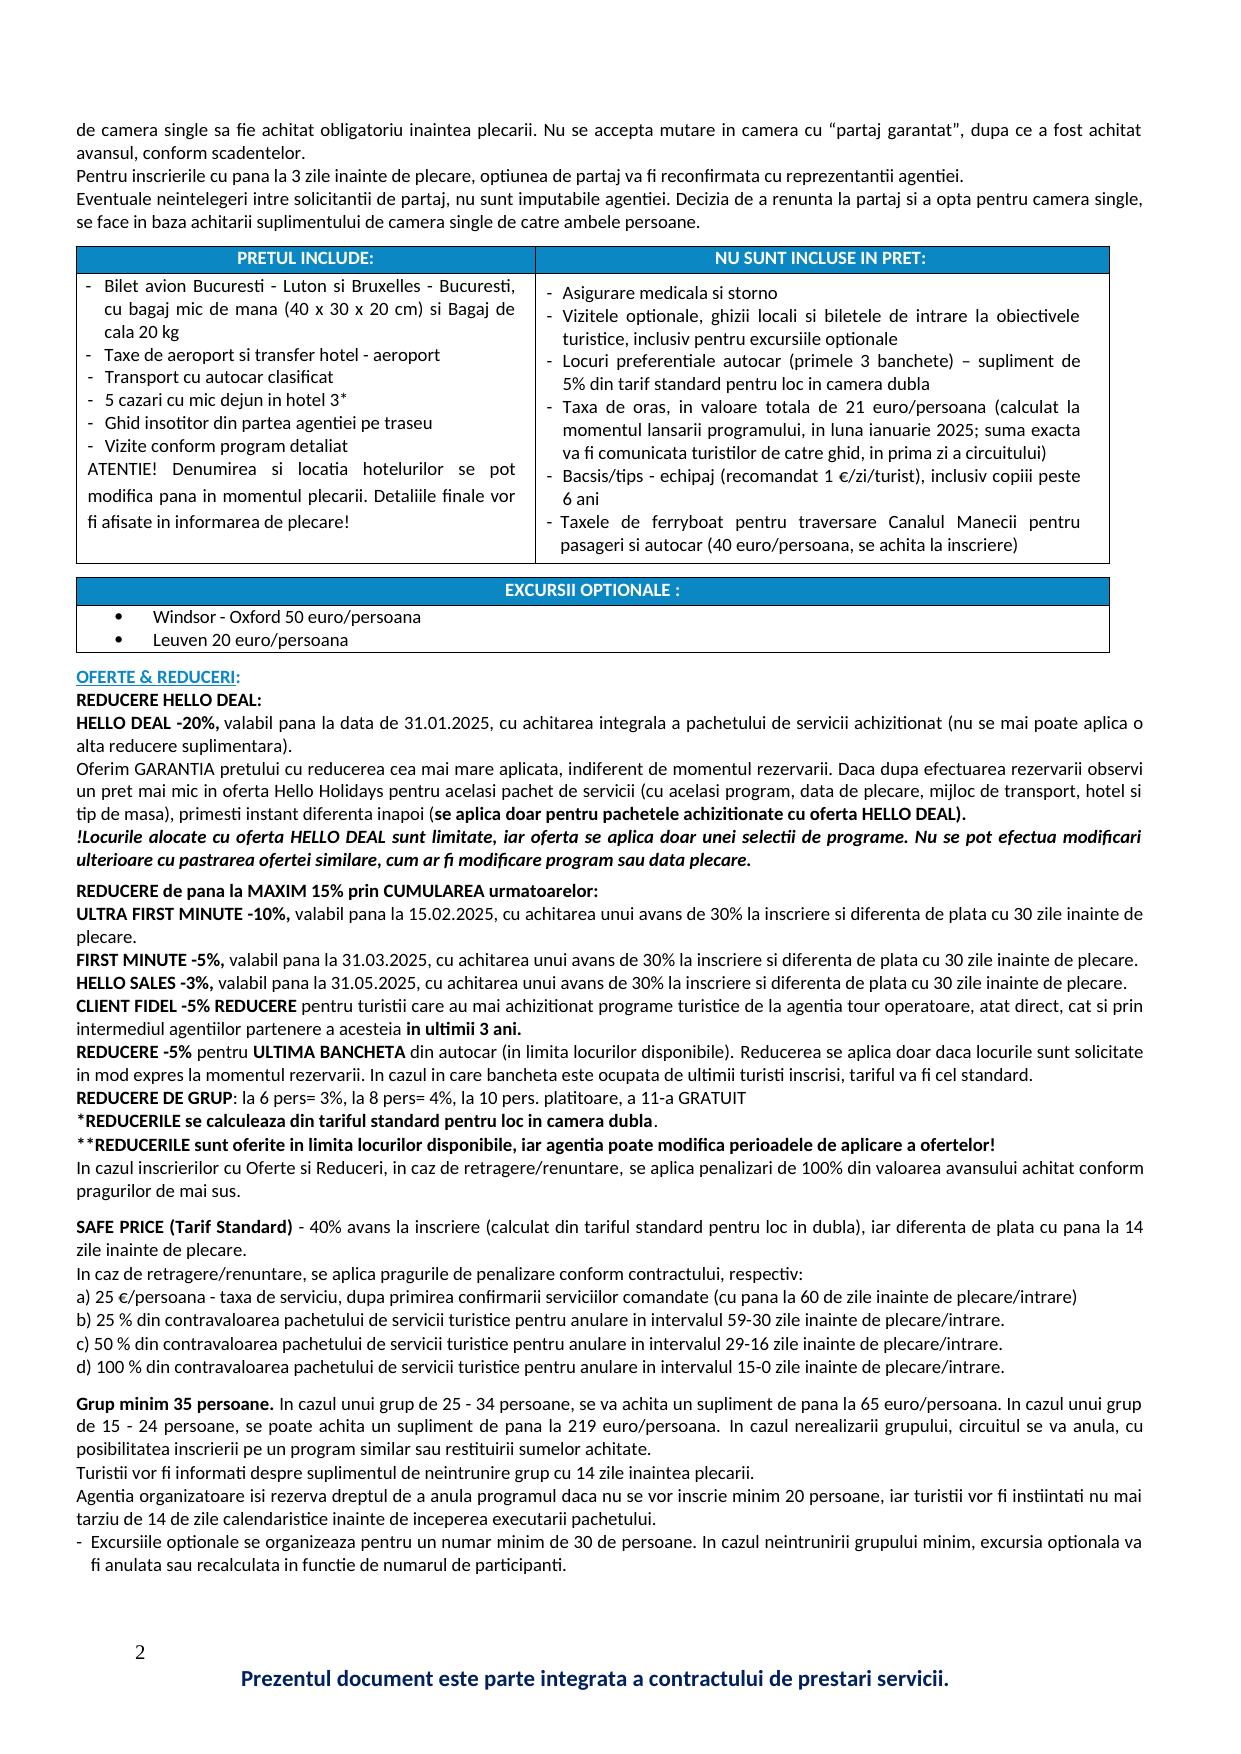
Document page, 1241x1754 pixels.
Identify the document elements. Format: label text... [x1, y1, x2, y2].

text In caz de retragere/renuntare, se aplica pragurile de penalizare conform contractului, respectiv: [76, 1262, 1145, 1285]
list HELLO DEAL -20%, valabil pana la data de 31.01.2025, cu achitarea integrala a pachetului de servicii achizitionat (nu se mai poate aplica o alta reducere suplimentara). [76, 711, 1145, 757]
table_header NU SUNT INCLUSE IN PRET: [536, 247, 1109, 273]
text REDUCERE DE GRUP: la 6 pers= 3%, la 8 pers= 4%, la 10 pers. platitoare, a 11-a GRATUIT [76, 1086, 1145, 1109]
text In cazul inscrierilor cu Oferte si Reduceri, in caz de retragere/renuntare, se aplica penalizari de 100% din valoarea avansului achitat conform pragurilor de mai sus. [76, 1156, 1145, 1202]
table_cell Asigurare medicala si storno Vizitele optionale, ghizii locali si biletele de intrare la obiectivele turistice, inclusiv pentru excursiile optionale Locuri preferentiale autocar (primele 3 banchete) – supliment de 5% din tarif standard pentru loc in camera dubla Taxa de oras, in valoare totala de 21 euro/persoana (calculat la momentul lansarii programului, in luna ianuarie 2025; suma exacta va fi comunicata turistilor de catre ghid, in prima zi a circuitului) Bacsis/tips - echipaj (recomandat 1 €/zi/turist), inclusiv copiii peste 6 ani Taxele de ferryboat pentru traversare Canalul Manecii pentru pasageri si autocar (40 euro/persoana, se achita la inscriere) [536, 274, 1109, 563]
list OFERTE & REDUCERI: [76, 665, 1145, 688]
text b) 25 % din contravaloarea pachetului de servicii turistice pentru anulare in intervalul 59-30 zile inainte de plecare/intrare. [76, 1309, 1145, 1332]
list Excursiile optionale se organizeaza pentru un numar minim de 30 de persoane. In cazul neintrunirii grupului minim, excursia optionala va fi anulata sau recalculata in functie de numarul de participanti. [76, 1531, 1145, 1576]
text Agentia organizatoare isi rezerva dreptul de a anula programul daca nu se vor inscrie minim 20 persoane, iar turistii vor fi instiintati nu mai tarziu de 14 de zile calendaristice inainte de inceperea executarii pachetului. [76, 1484, 1145, 1530]
table_cell Bilet avion Bucuresti - Luton si Bruxelles - Bucuresti, cu bagaj mic de mana (40 x 30 x 20 cm) si Bagaj de cala 20 kg Taxe de aeroport si transfer hotel - aeroport Transport cu autocar clasificat 5 cazari cu mic dejun in hotel 3* Ghid insotitor din partea agentiei pe traseu Vizite conform program detaliat ATENTIE! Denumirea si locatia hotelurilor se pot modifica pana in momentul plecarii. Detaliile finale vor fi afisate in informarea de plecare! [77, 274, 535, 563]
table_header EXCURSII OPTIONALE : [77, 578, 1109, 605]
text Grup minim 35 persoane. In cazul unui grup de 25 - 34 persoane, se va achita un supliment de pana la 65 euro/persoana. In cazul unui grup de 15 - 24 persoane, se poate achita un supliment de pana la 219 euro/persoana. In cazul nerealizarii grupului, circuitul se va anula, cu posibilitatea inscrierii pe un program similar sau restituirii sumelor achitate. [76, 1392, 1145, 1461]
text Turistii vor fi informati despre suplimentul de neintrunire grup cu 14 zile inaintea plecarii. [76, 1461, 1145, 1484]
list FIRST MINUTE -5%, valabil pana la 31.03.2025, cu achitarea unui avans de 30% la inscriere si diferenta de plata cu 30 zile inainte de plecare. [76, 948, 1145, 971]
list !Locurile alocate cu oferta HELLO DEAL sunt limitate, iar oferta se aplica doar unei selectii de programe. Nu se pot efectua modificari ulterioare cu pastrarea ofertei similare, cum ar fi modificare program sau data plecare. [76, 825, 1145, 871]
table_cell Windsor - Oxford 50 euro/persoana Leuven 20 euro/persoana [77, 606, 1109, 652]
text a) 25 €/persoana - taxa de serviciu, dupa primirea confirmarii serviciilor comandate (cu pana la 60 de zile inainte de plecare/intrare) [76, 1285, 1145, 1308]
list REDUCERE -5% pentru ULTIMA BANCHETA din autocar (in limita locurilor disponibile). Reducerea se aplica doar daca locurile sunt solicitate in mod expres la momentul rezervarii. In cazul in care bancheta este ocupata de ultimii turisti inscrisi, tariful va fi cel standard. [76, 1040, 1145, 1086]
list Oferim GARANTIA pretului cu reducerea cea mai mare aplicata, indiferent de momentul rezervarii. Daca dupa efectuarea rezervarii observi un pret mai mic in oferta Hello Holidays pentru acelasi pachet de servicii (cu acelasi program, data de plecare, mijloc de transport, hotel si tip de masa), primesti instant diferenta inapoi (se aplica doar pentru pachetele achizitionate cu oferta HELLO DEAL). [76, 757, 1145, 825]
text c) 50 % din contravaloarea pachetului de servicii turistice pentru anulare in intervalul 29-16 zile inainte de plecare/intrare. [76, 1332, 1145, 1355]
text *REDUCERILE se calculeaza din tariful standard pentru loc in camera dubla. [76, 1110, 1145, 1133]
list HELLO SALES -3%, valabil pana la 31.05.2025, cu achitarea unui avans de 30% la inscriere si diferenta de plata cu 30 zile inainte de plecare. [76, 971, 1145, 994]
text SAFE PRICE (Tarif Standard) - 40% avans la inscriere (calculat din tariful standard pentru loc in dubla), iar diferenta de plata cu pana la 14 zile inainte de plecare. [76, 1216, 1145, 1262]
text **REDUCERILE sunt oferite in limita locurilor disponibile, iar agentia poate modifica perioadele de aplicare a ofertelor! [76, 1133, 1145, 1156]
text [76, 118, 1145, 164]
text Eventuale neintelegeri intre solicitantii de partaj, nu sunt imputabile agentiei. Decizia de a renunta la partaj si a opta pentru camera single, se face in baza achitarii suplimentului de camera single de catre ambele persoane. [76, 187, 1145, 233]
text Pentru inscrierile cu pana la 3 zile inainte de plecare, optiunea de partaj va fi reconfirmata cu reprezentantii agentiei. [76, 164, 1145, 187]
list REDUCERE de pana la MAXIM 15% prin CUMULAREA urmatoarelor: [76, 880, 1145, 903]
text d) 100 % din contravaloarea pachetului de servicii turistice pentru anulare in intervalul 15-0 zile inainte de plecare/intrare. [76, 1355, 1145, 1378]
list REDUCERE HELLO DEAL: [76, 688, 1145, 711]
table_header PRETUL INCLUDE: [77, 247, 535, 273]
list CLIENT FIDEL -5% REDUCERE pentru turistii care au mai achizitionat programe turistice de la agentia tour operatoare, atat direct, cat si prin intermediul agentiilor partenere a acesteia in ultimii 3 ani. [76, 994, 1145, 1040]
list ULTRA FIRST MINUTE -10%, valabil pana la 15.02.2025, cu achitarea unui avans de 30% la inscriere si diferenta de plata cu 30 zile inainte de plecare. [76, 903, 1145, 948]
